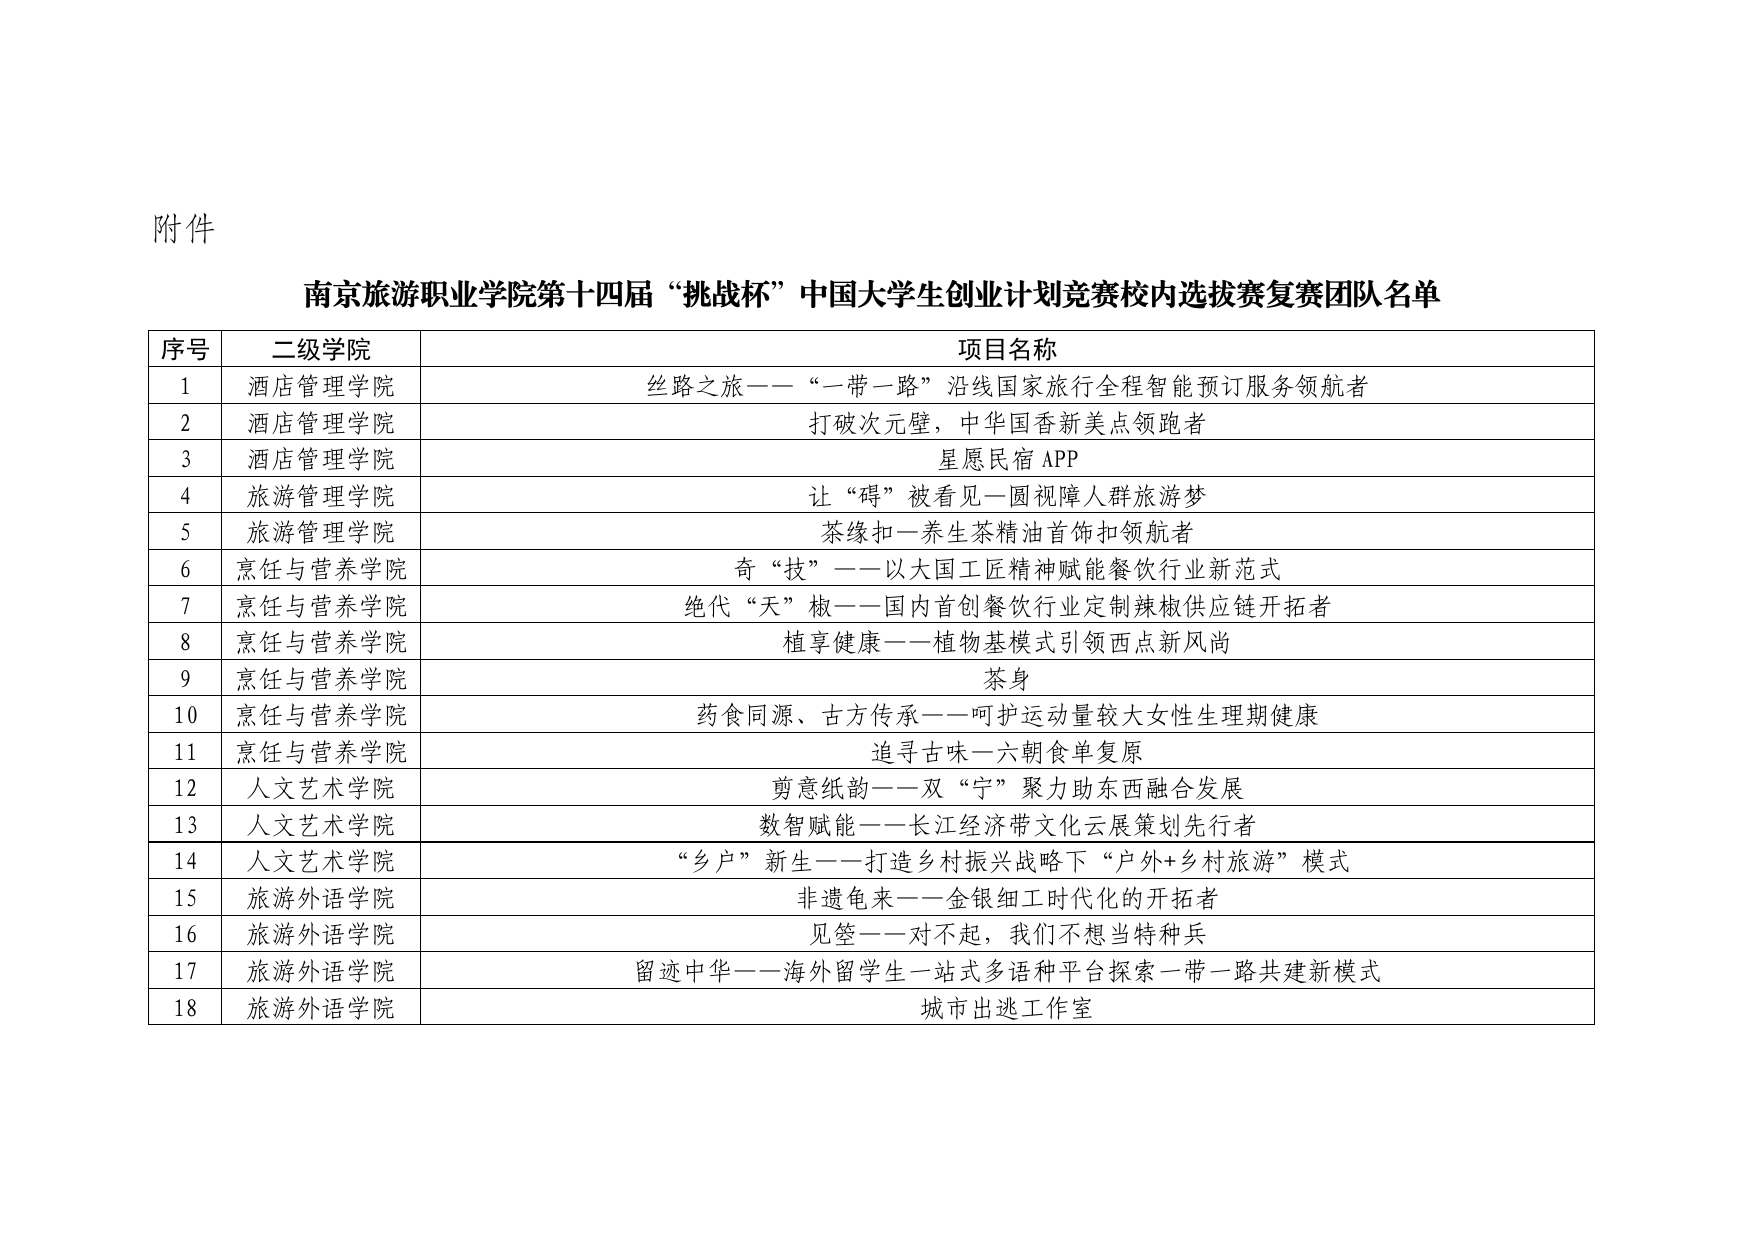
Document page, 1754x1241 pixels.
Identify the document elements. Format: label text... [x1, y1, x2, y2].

table_cell 18 [149, 989, 221, 1024]
table_cell 让“碍”被看见—圆视障人群旅游梦 [421, 477, 1594, 512]
table_cell 茶身 [421, 660, 1594, 695]
table_cell 绝代“天”椒——国内首创餐饮行业定制辣椒供应链开拓者 [421, 586, 1594, 622]
table_cell 13 [149, 806, 221, 841]
table_cell 留迹中华——海外留学生一站式多语种平台探索一带一路共建新模式 [421, 952, 1594, 988]
table_cell 旅游外语学院 [222, 879, 420, 914]
table_cell 人文艺术学院 [222, 843, 420, 878]
table_cell 奇“技”——以大国工匠精神赋能餐饮行业新范式 [421, 550, 1594, 585]
table_cell 4 [149, 477, 221, 512]
table_cell 12 [149, 769, 221, 805]
table_cell 烹饪与营养学院 [222, 586, 420, 622]
table_cell 10 [149, 696, 221, 732]
table_cell 烹饪与营养学院 [222, 623, 420, 658]
table_cell 二级学院 [222, 331, 420, 366]
table_cell 17 [149, 952, 221, 988]
table_cell 6 [149, 550, 221, 585]
table_cell 旅游外语学院 [222, 916, 420, 951]
table_cell 8 [149, 623, 221, 658]
table_cell 5 [149, 513, 221, 549]
table_cell 人文艺术学院 [222, 806, 420, 841]
table_cell 酒店管理学院 [222, 404, 420, 439]
table_cell “乡户”新生——打造乡村振兴战略下“户外+乡村旅游”模式 [421, 843, 1594, 878]
table_cell 见箜——对不起，我们不想当特种兵 [421, 916, 1594, 951]
table_cell 序号 [149, 331, 221, 366]
table_cell 旅游管理学院 [222, 477, 420, 512]
table_cell 酒店管理学院 [222, 367, 420, 403]
table_cell 丝路之旅——“一带一路”沿线国家旅行全程智能预订服务领航者 [421, 367, 1594, 403]
table_cell 人文艺术学院 [222, 769, 420, 805]
table_cell 茶缘扣—养生茶精油首饰扣领航者 [421, 513, 1594, 549]
table_header 南京旅游职业学院第十四届“挑战杯”中国大学生创业计划竞赛校内选拔赛复赛团队名单 [149, 263, 1595, 329]
table_cell 1 [149, 367, 221, 403]
table_cell 9 [149, 660, 221, 695]
table_cell 3 [149, 440, 221, 476]
table_cell 酒店管理学院 [222, 440, 420, 476]
table_cell 旅游外语学院 [222, 952, 420, 988]
table_cell 星愿民宿APP [421, 440, 1594, 476]
table_cell 烹饪与营养学院 [222, 696, 420, 732]
table_cell 植享健康——植物基模式引领西点新风尚 [421, 623, 1594, 658]
table_cell 烹饪与营养学院 [222, 550, 420, 585]
table_cell 16 [149, 916, 221, 951]
text 附件 [150, 198, 1604, 263]
table_cell 烹饪与营养学院 [222, 660, 420, 695]
table_cell 旅游管理学院 [222, 513, 420, 549]
table_cell 非遗龟来——金银细工时代化的开拓者 [421, 879, 1594, 914]
table_cell 11 [149, 733, 221, 768]
table_cell 7 [149, 586, 221, 622]
table_cell 剪意纸韵——双“宁”聚力助东西融合发展 [421, 769, 1594, 805]
table_cell 药食同源、古方传承——呵护运动量较大女性生理期健康 [421, 696, 1594, 732]
table_cell 追寻古味—六朝食单复原 [421, 733, 1594, 768]
table_cell 项目名称 [421, 331, 1594, 366]
table_cell 2 [149, 404, 221, 439]
table_cell 14 [149, 843, 221, 878]
table_cell 城市出逃工作室 [421, 989, 1594, 1024]
table_cell 15 [149, 879, 221, 914]
table_cell 烹饪与营养学院 [222, 733, 420, 768]
table_cell 打破次元壁，中华国香新美点领跑者 [421, 404, 1594, 439]
table_cell 数智赋能——长江经济带文化云展策划先行者 [421, 806, 1594, 841]
table_cell 旅游外语学院 [222, 989, 420, 1024]
